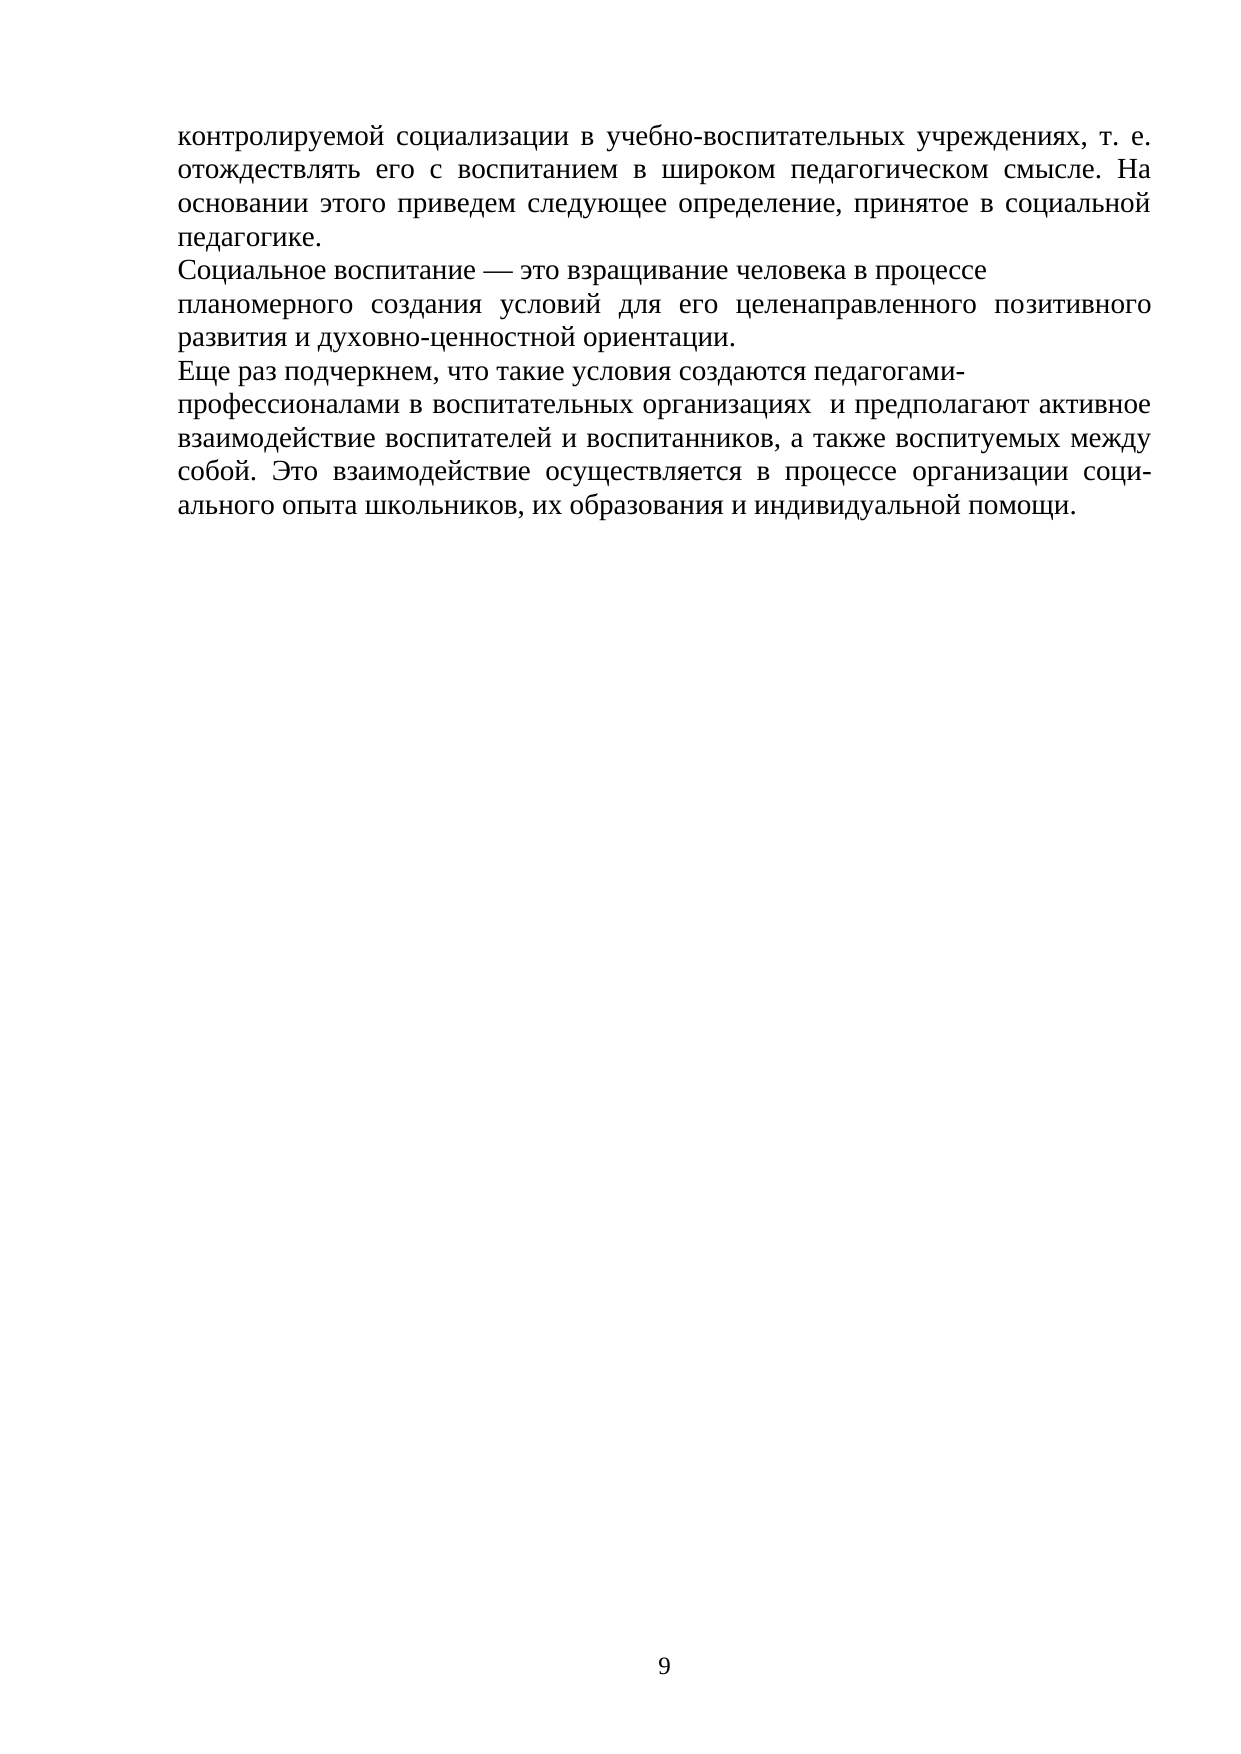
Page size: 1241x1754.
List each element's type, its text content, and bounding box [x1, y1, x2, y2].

text профессионалами в воспитательных организациях и предполагают активное взаимодействие воспитателей и воспитанников, а также воспитуемых между собой. Это взаимодействие осуществляется в процессе организации социального опыта школьников, их образования и индивидуальной помощи. [177, 386, 1152, 521]
text планомерного создания условий для его целенаправленного позитивного развития и духовно-ценностной ориентации. [177, 286, 1152, 353]
text Социальное воспитание — это взращивание человека в процессе [177, 252, 1152, 286]
text контролируемой социализации в учебно-воспитательных учреждениях, т. е. отождествлять его с воспитанием в широком педагогическом смысле. На основании этого приведем следующее определение, принятое в социальной педагогике. [177, 118, 1152, 252]
text Еще раз подчеркнем, что такие условия создаются педагогами- [177, 353, 1152, 386]
